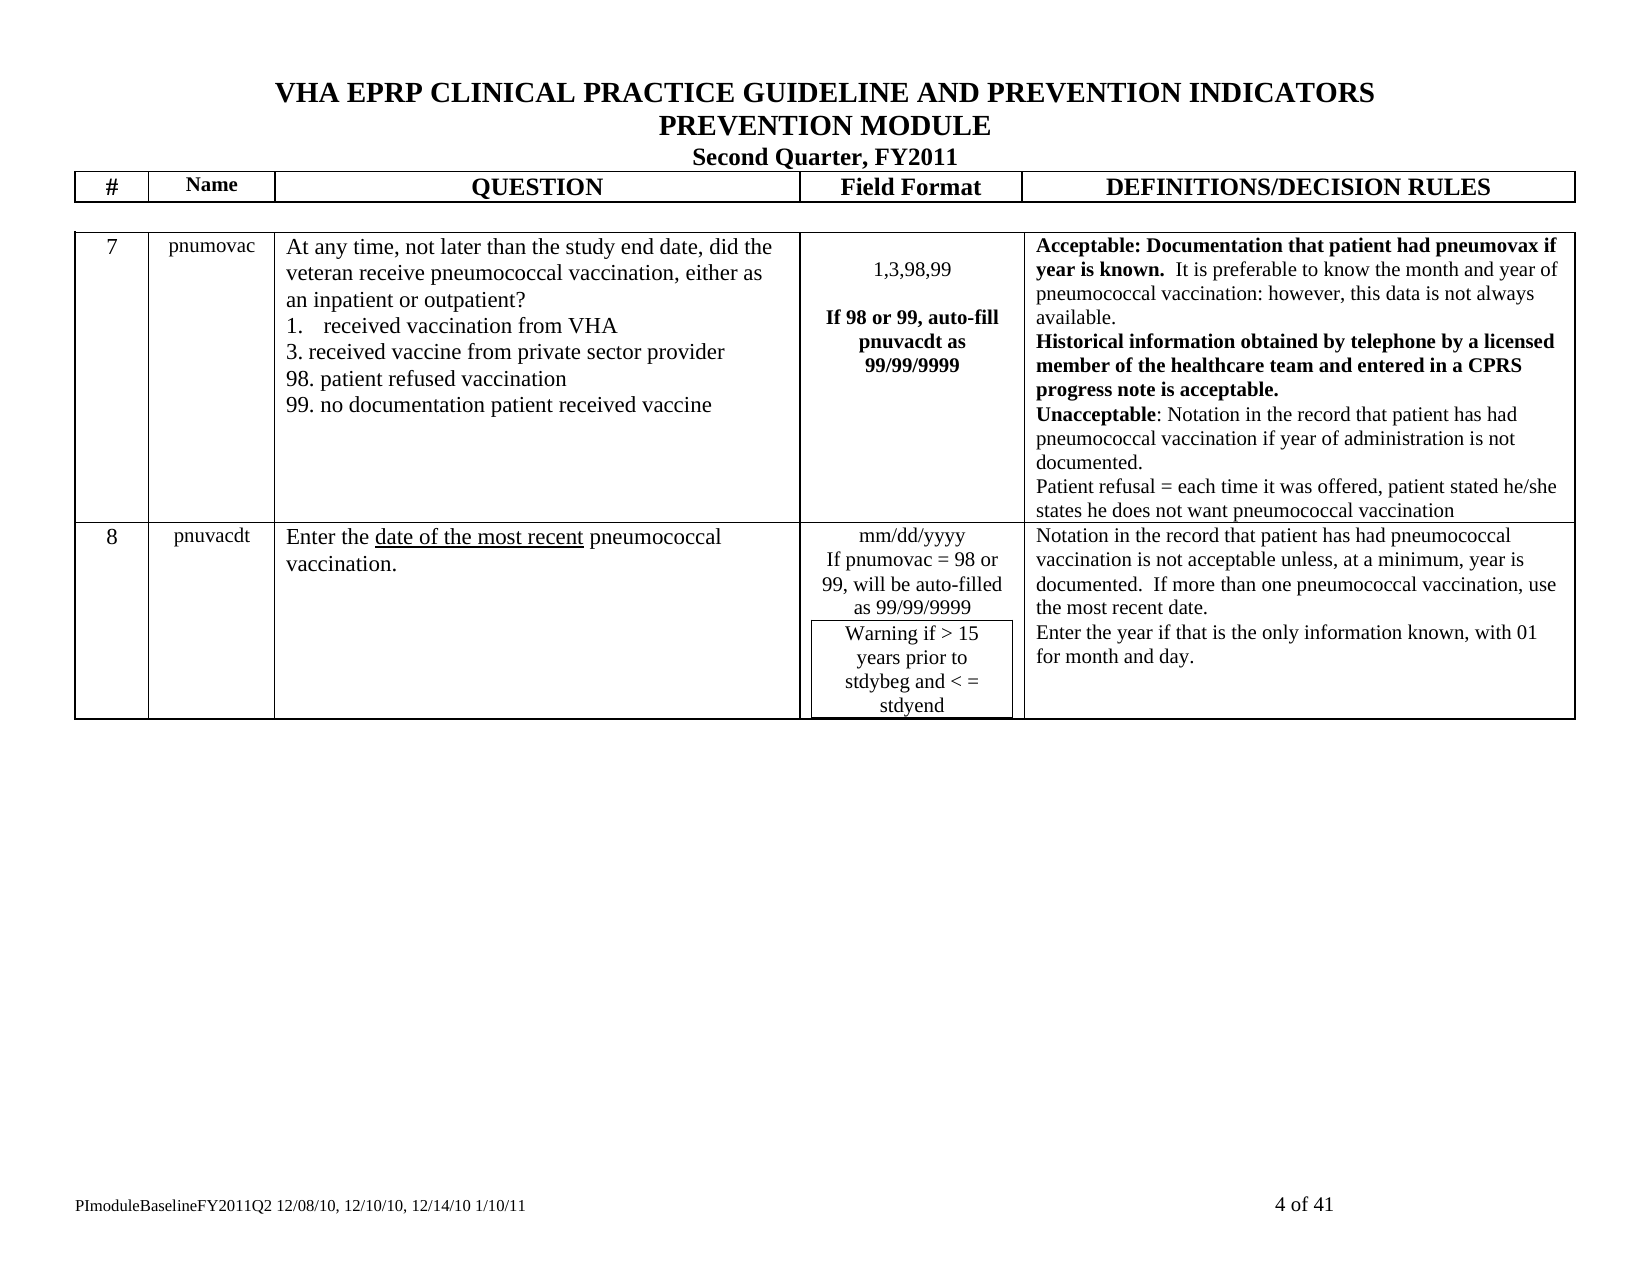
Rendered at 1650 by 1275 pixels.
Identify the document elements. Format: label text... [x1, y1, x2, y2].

table_cell At any time, not later than the study end date, did the veteran receive pneumococcal vaccination, either as an inpatient or outpatient? received vaccination from VHA received vaccine from private sector provider 98. patient refused vaccination 99. no documentation patient received vaccine [275, 233, 799, 522]
table_cell pnuvacdt [149, 523, 274, 718]
table_cell Enter the date of the most recent pneumococcal vaccination. [275, 523, 799, 718]
table_cell Notation in the record that patient has had pneumococcal vaccination is not acceptable unless, at a minimum, year is documented. If more than one pneumococcal vaccination, use the most recent date. Enter the year if that is the only information known, with 01 for month and day. [1025, 523, 1574, 718]
table_cell 8 [76, 523, 148, 718]
table_cell 7 [76, 233, 148, 522]
table_cell 1,3,98,99 If 98 or 99, auto-fill pnuvacdt as 99/99/9999 [801, 233, 1024, 522]
table_cell pnumovac [149, 233, 274, 522]
table_cell Acceptable: Documentation that patient had pneumovax if year is known. It is preferable to know the month and year of pneumococcal vaccination: however, this data is not always available. Historical information obtained by telephone by a licensed member of the healthcare team and entered in a CPRS progress note is acceptable. Unacceptable: Notation in the record that patient has had pneumococcal vaccination if year of administration is not documented. Patient refusal = each time it was offered, patient stated he/she states he does not want pneumococcal vaccination [1025, 233, 1574, 522]
table_cell mm/dd/yyyy If pnumovac = 98 or 99, will be auto-filled as 99/99/9999 [801, 523, 1024, 718]
